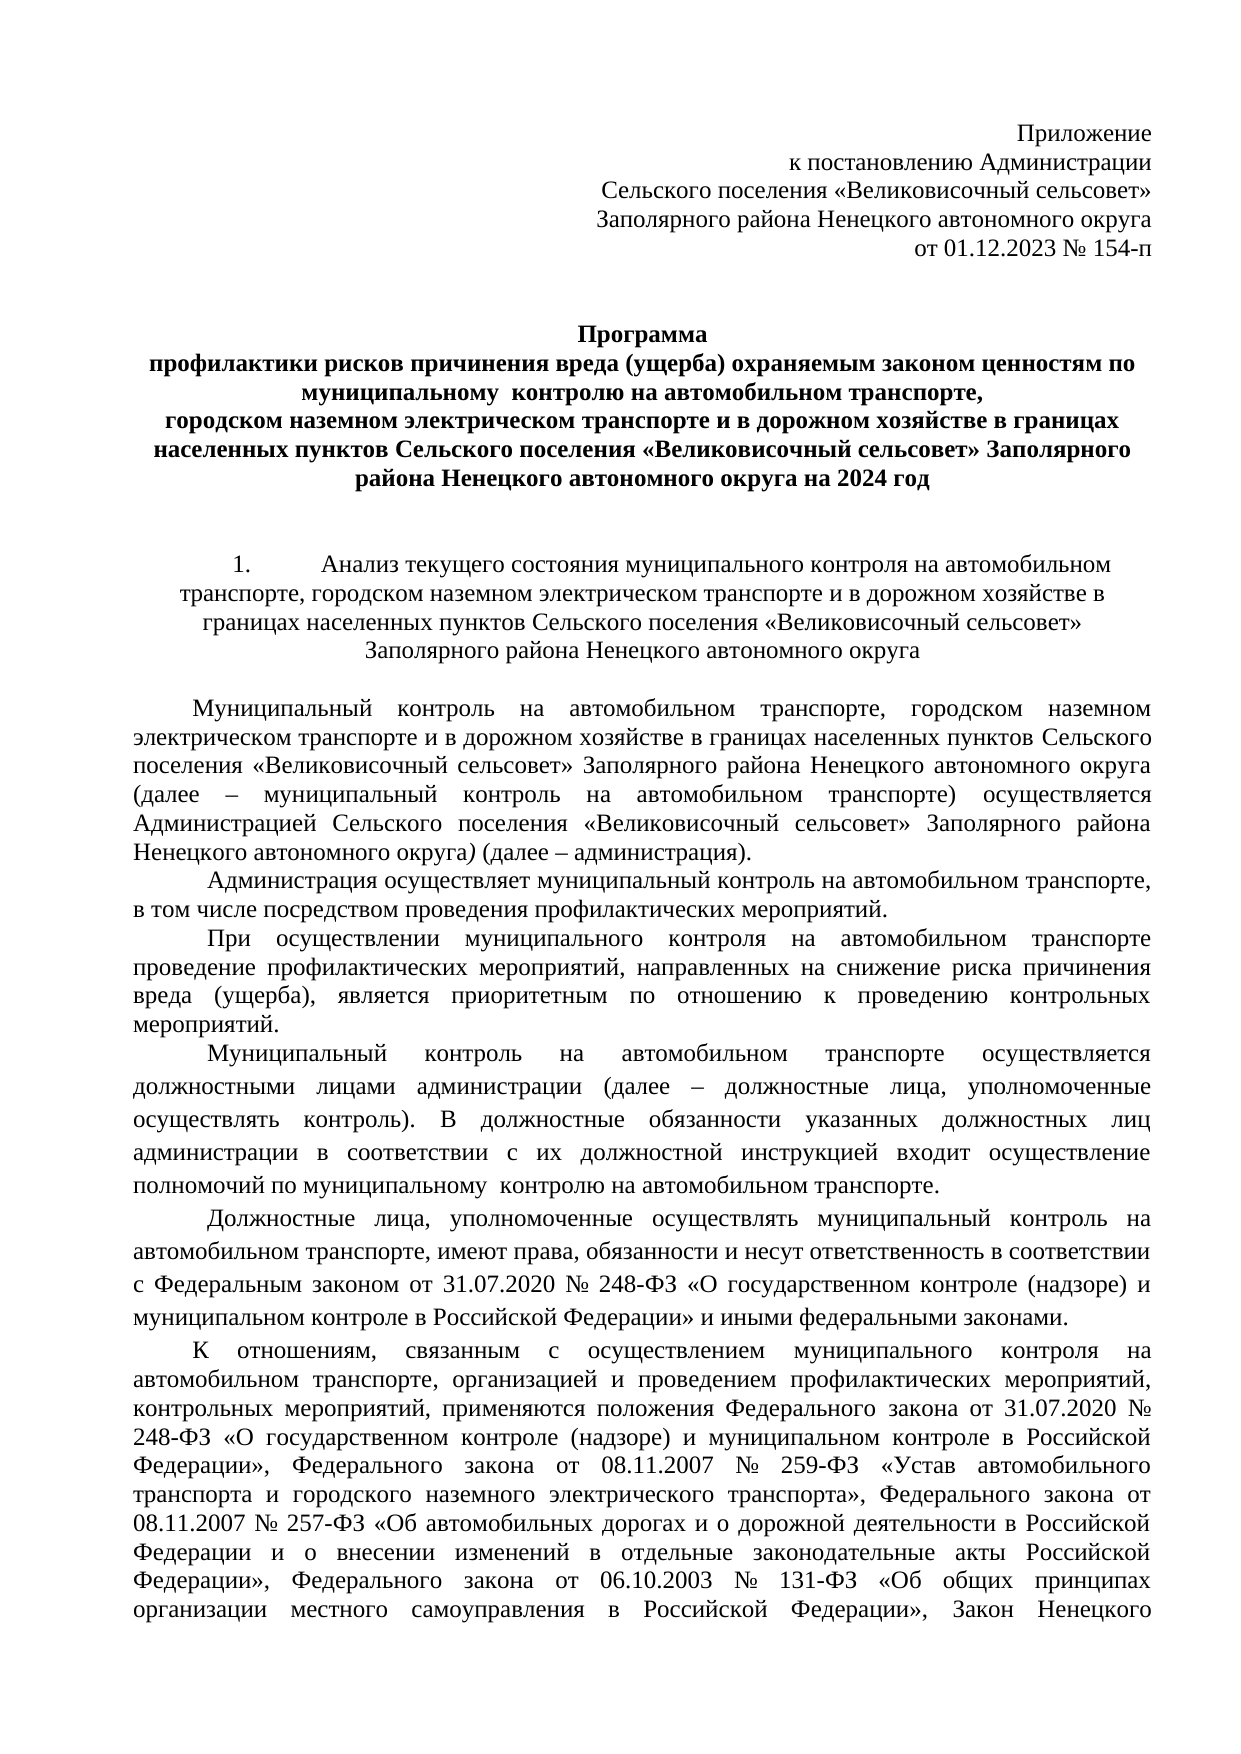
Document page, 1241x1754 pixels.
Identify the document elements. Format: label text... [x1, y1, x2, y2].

text Заполярного района Ненецкого автономного округа [133, 204, 1152, 233]
text Муниципальный контроль на автомобильном транспорте, городском наземном электрическом транспорте и в дорожном хозяйстве в границах населенных пунктов Сельского поселения «Великовисочный сельсовет» Заполярного района Ненецкого автономного округа (далее – муниципальный контроль на автомобильном транспорте) осуществляется Администрацией Сельского поселения «Великовисочный сельсовет» Заполярного района Ненецкого автономного округа) (далее – администрация). [133, 693, 1152, 866]
text Муниципальный контроль на автомобильном транспорте осуществляется должностными лицами администрации (далее – должностные лица, уполномоченные осуществлять контроль). В должностные обязанности указанных должностных лиц администрации в соответствии с их должностной инструкцией входит осуществление полномочий по муниципальному контролю на автомобильном транспорте. [133, 1038, 1152, 1199]
text Приложение [133, 118, 1152, 147]
text Программа [133, 319, 1152, 348]
text от 01.12.2023 № 154-п [133, 233, 1152, 262]
text к постановлению Администрации [133, 147, 1152, 176]
text Должностные лица, уполномоченные осуществлять муниципальный контроль на автомобильном транспорте, имеют права, обязанности и несут ответственность в соответствии с Федеральным законом от 31.07.2020 № 248-ФЗ «О государственном контроле (надзоре) и муниципальном контроле в Российской Федерации» и иными федеральными законами. [133, 1203, 1152, 1331]
text профилактики рисков причинения вреда (ущерба) охраняемым законом ценностям по муниципальному контролю на автомобильном транспорте, [133, 348, 1152, 406]
text Администрация осуществляет муниципальный контроль на автомобильном транспорте, в том числе посредством проведения профилактических мероприятий. [133, 866, 1152, 923]
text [133, 1335, 1152, 1623]
list Анализ текущего состояния муниципального контроля на автомобильном транспорте, городском наземном электрическом транспорте и в дорожном хозяйстве в границах населенных пунктов Сельского поселения «Великовисочный сельсовет» Заполярного района Ненецкого автономного округа [133, 549, 1152, 664]
text Сельского поселения «Великовисочный сельсовет» [133, 176, 1152, 204]
text городском наземном электрическом транспорте и в дорожном хозяйстве в границах населенных пунктов Сельского поселения «Великовисочный сельсовет» Заполярного района Ненецкого автономного округа на 2024 год [133, 406, 1152, 492]
text При осуществлении муниципального контроля на автомобильном транспорте проведение профилактических мероприятий, направленных на снижение риска причинения вреда (ущерба), является приоритетным по отношению к проведению контрольных мероприятий. [133, 923, 1152, 1038]
